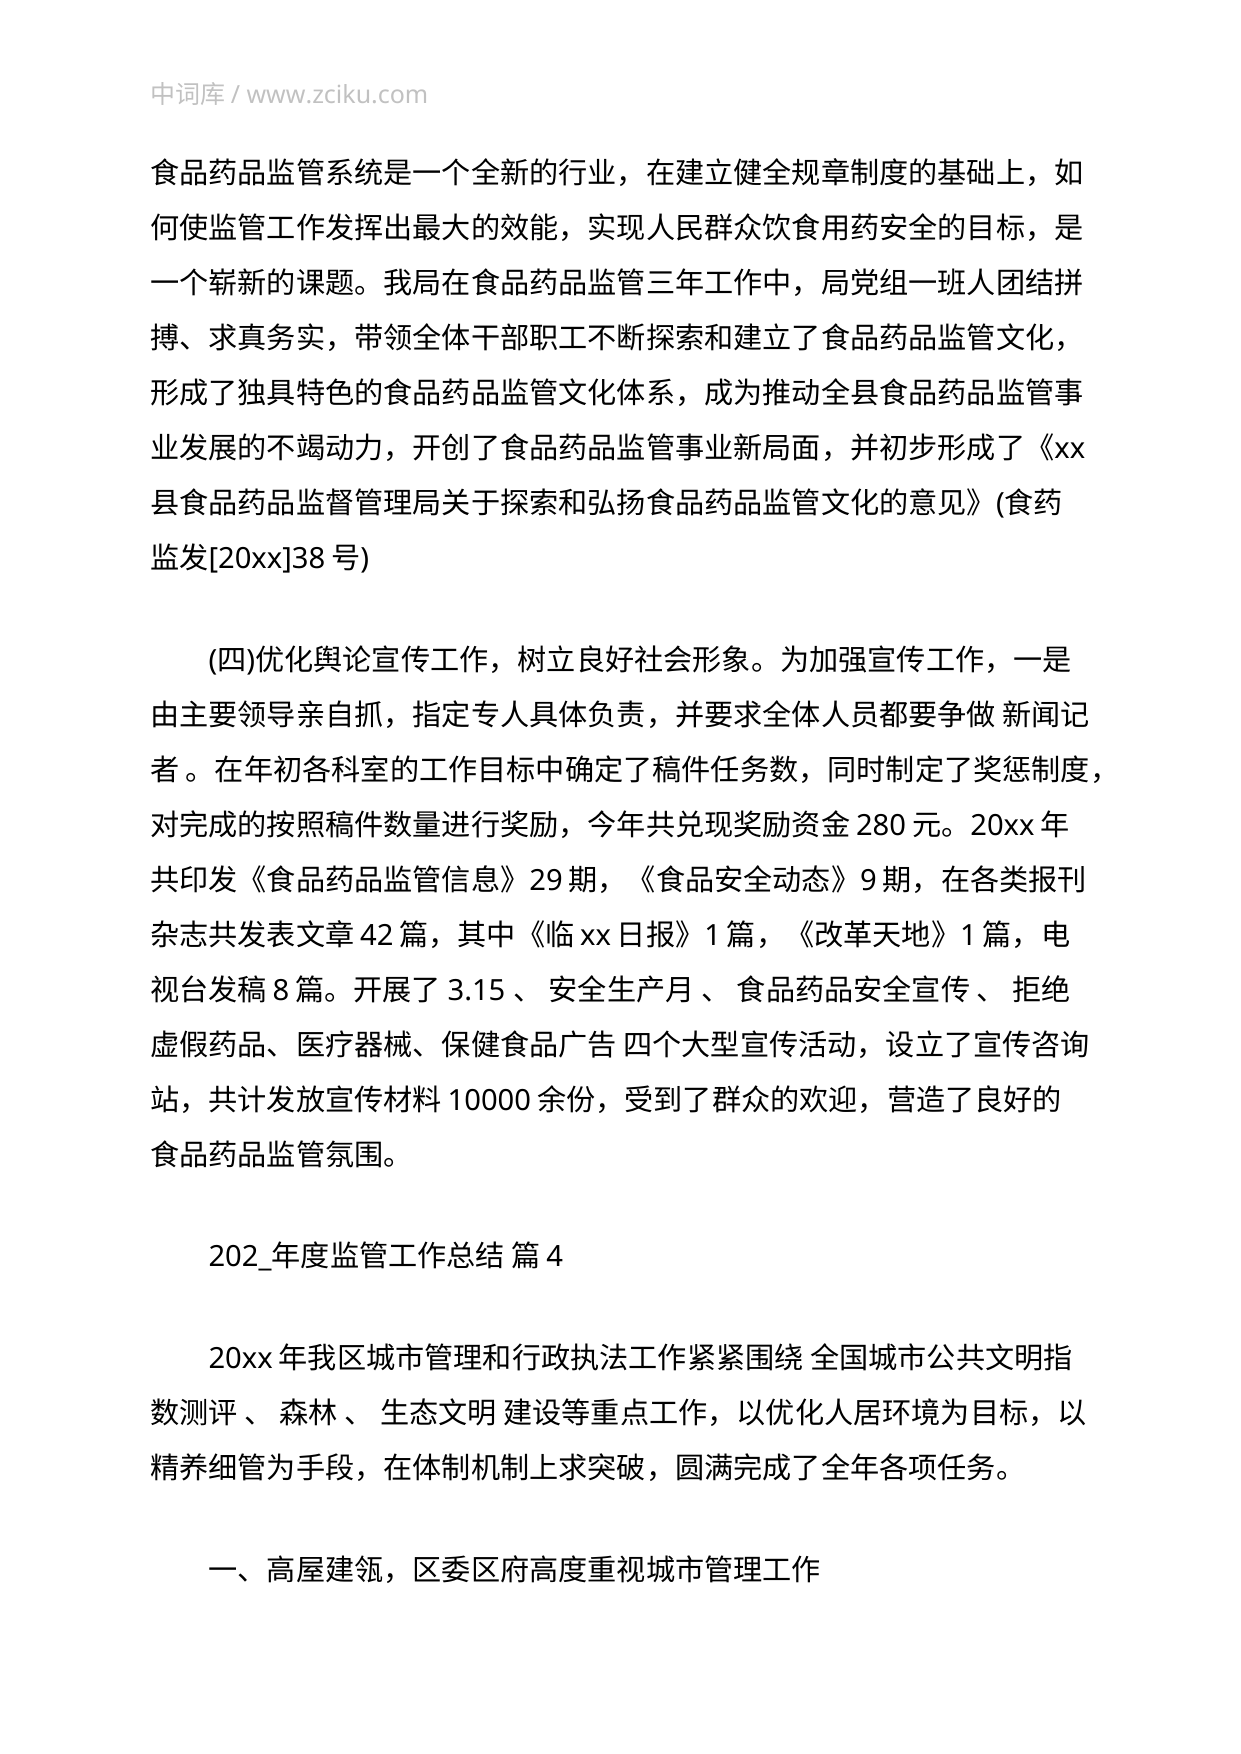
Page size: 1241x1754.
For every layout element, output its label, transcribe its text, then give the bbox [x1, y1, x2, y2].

text 20xx年我区城市管理和行政执法工作紧紧围绕 全国城市公共文明指数测评 、 森林 、 生态文明 建设等重点工作，以优化人居环境为目标，以精养细管为手段，在体制机制上求突破，圆满完成了全年各项任务。 [150, 1335, 1090, 1487]
text (四)优化舆论宣传工作，树立良好社会形象。为加强宣传工作，一是由主要领导亲自抓，指定专人具体负责，并要求全体人员都要争做 新闻记者 。在年初各科室的工作目标中确定了稿件任务数，同时制定了奖惩制度，对完成的按照稿件数量进行奖励，今年共兑现奖励资金280元。20xx年共印发《食品药品监管信息》29期，《食品安全动态》9期，在各类报刊杂志共发表文章42篇，其中《临xx日报》1篇，《改革天地》1篇，电视台发稿8篇。开展了 3.15 、 安全生产月 、 食品药品安全宣传 、 拒绝虚假药品、医疗器械、保健食品广告 四个大型宣传活动，设立了宣传咨询站，共计发放宣传材料10000余份，受到了群众的欢迎，营造了良好的食品药品监管氛围。 [150, 636, 1090, 1173]
text 202_年度监管工作总结 篇4 [150, 1233, 1090, 1275]
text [150, 150, 1090, 577]
text 一、高屋建瓴，区委区府高度重视城市管理工作 [150, 1547, 1090, 1589]
